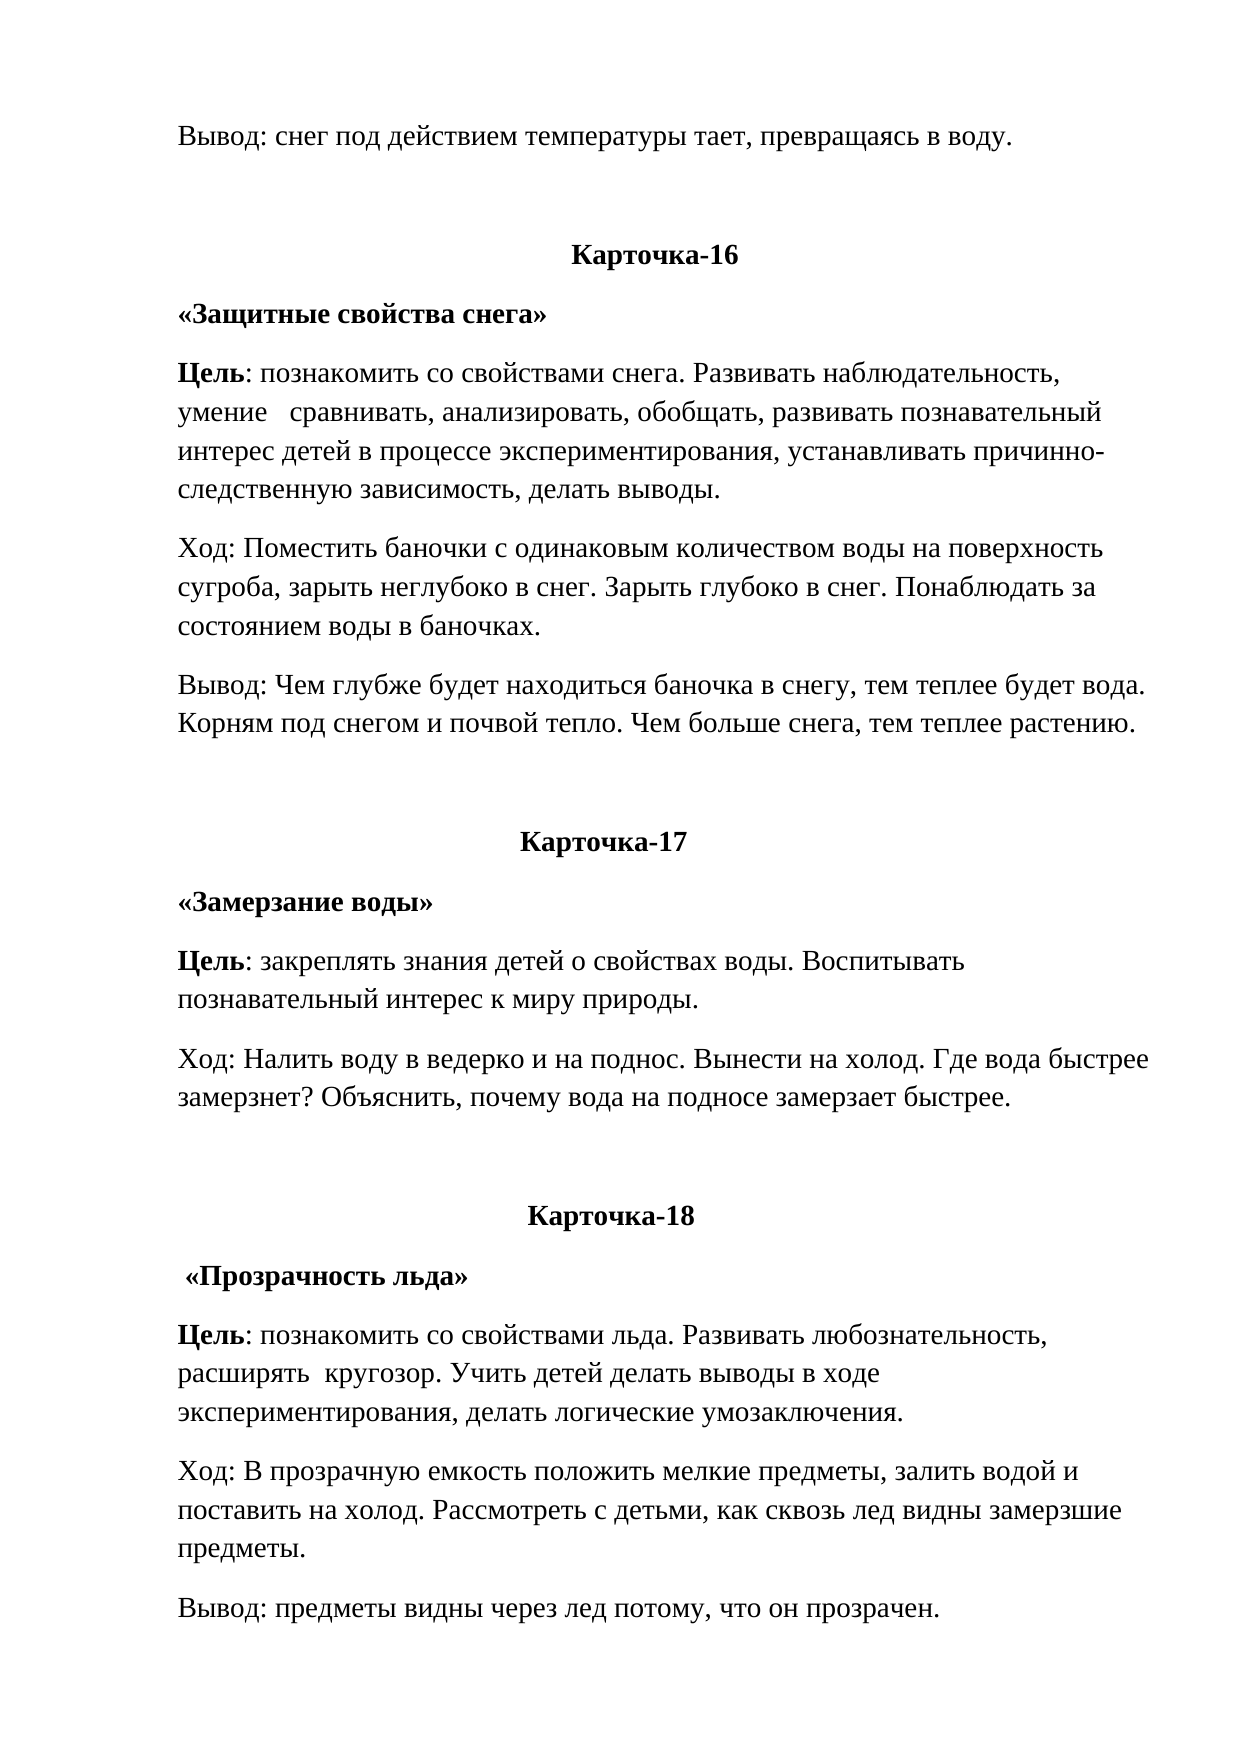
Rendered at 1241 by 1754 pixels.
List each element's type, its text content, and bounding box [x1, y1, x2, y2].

text «Прозрачность льда» [177, 1258, 1152, 1291]
text Вывод: снег под действием температуры тает, превращаясь в воду. [177, 118, 1152, 152]
text Цель: познакомить со свойствами льда. Развивать любознательность, расширять кругозор. Учить детей делать выводы в ходе экспериментирования, делать логические умозаключения. [177, 1317, 1152, 1428]
text Карточка-18 [177, 1198, 1152, 1232]
text Карточка-17 [177, 824, 1152, 858]
text Вывод: предметы видны через лед потому, что он прозрачен. [177, 1590, 1152, 1623]
text Цель: закреплять знания детей о свойствах воды. Воспитывать познавательный интерес к миру природы. [177, 943, 1152, 1015]
text Ход: Поместить баночки с одинаковым количеством воды на поверхность сугроба, зарыть неглубоко в снег. Зарыть глубоко в снег. Понаблюдать за состоянием воды в баночках. [177, 531, 1152, 641]
text «Защитные свойства снега» [177, 296, 1152, 330]
text Вывод: Чем глубже будет находиться баночка в снегу, тем теплее будет вода. Корням под снегом и почвой тепло. Чем больше снега, тем теплее растению. [177, 667, 1152, 739]
text «Замерзание воды» [177, 884, 1152, 917]
text Ход: Налить воду в ведерко и на поднос. Вынести на холод. Где вода быстрее замерзнет? Объяснить, почему вода на подносе замерзает быстрее. [177, 1041, 1152, 1113]
text Ход: В прозрачную емкость положить мелкие предметы, залить водой и поставить на холод. Рассмотреть с детьми, как сквозь лед видны замерзшие предметы. [177, 1453, 1152, 1564]
text Цель: познакомить со свойствами снега. Развивать наблюдательность, умение сравнивать, анализировать, обобщать, развивать познавательный интерес детей в процессе экспериментирования, устанавливать причинно-следственную зависимость, делать выводы. [177, 356, 1152, 505]
text Карточка-16 [177, 237, 1152, 270]
